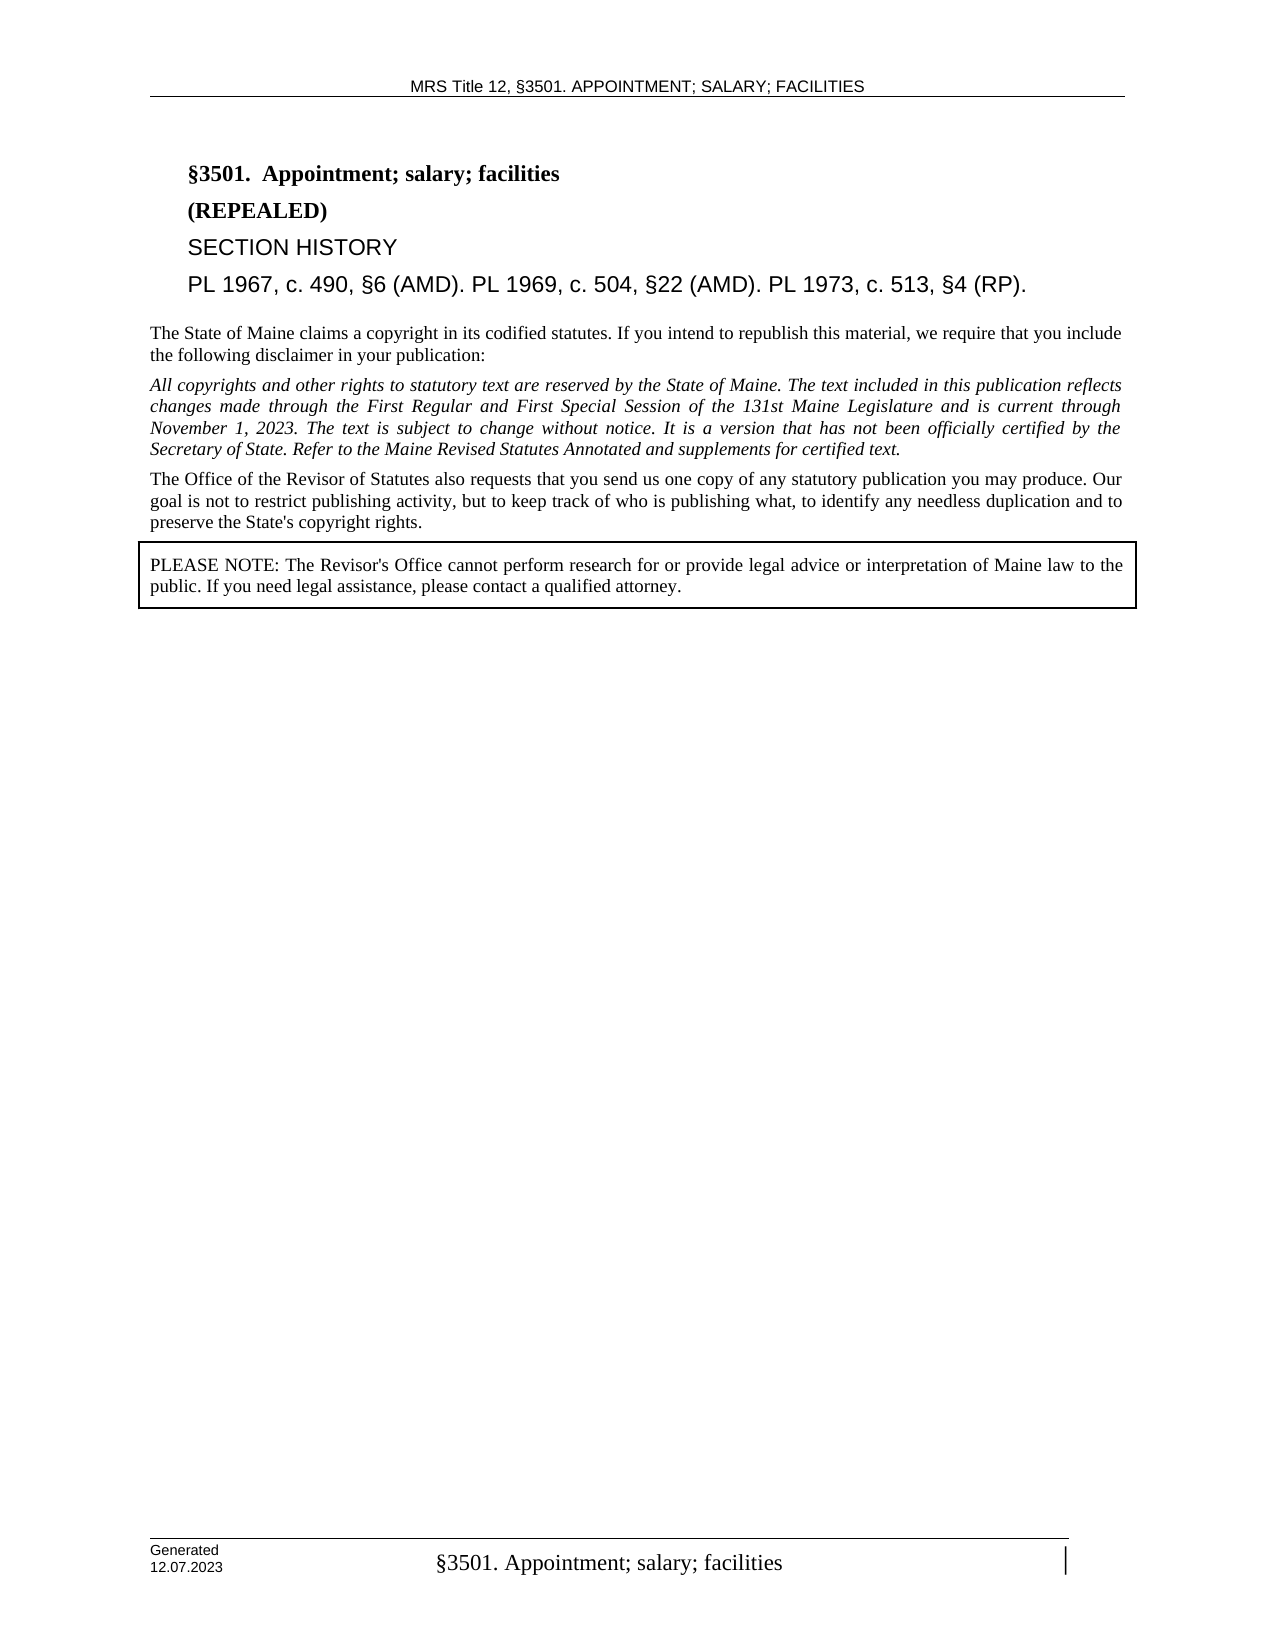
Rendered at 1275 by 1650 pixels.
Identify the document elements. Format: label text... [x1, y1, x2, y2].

text (REPEALED) [187, 197, 1125, 223]
text SECTION HISTORY [187, 234, 1125, 260]
text §3501. Appointment; salary; facilities [187, 160, 1125, 187]
text All copyrights and other rights to statutory text are reserved by the State of Maine. The text included in this publication reflects changes made through the First Regular and First Special Session of the 131st Maine Legislature and is current through November 1, 2023 . The text is subject to change without notice. It is a version that has not been officially certified by the Secretary of State. Refer to the Maine Revised Statutes Annotated and supplements for certified text. [150, 373, 1125, 460]
text The Office of the Revisor of Statutes also requests that you send us one copy of any statutory publication you may produce. Our goal is not to restrict publishing activity, but to keep track of who is publishing what, to identify any needless duplication and to preserve the State's copyright rights. [150, 468, 1125, 533]
text PLEASE NOTE: The Revisor's Office cannot perform research for or provide legal advice or interpretation of Maine law to the public. If you need legal assistance, please contact a qualified attorney. [140, 543, 1135, 607]
text The State of Maine claims a copyright in its codified statutes. If you intend to republish this material, we require that you include the following disclaimer in your publication: [150, 322, 1125, 365]
text PL 1967, c. 490, §6 (AMD). PL 1969, c. 504, §22 (AMD). PL 1973, c. 513, §4 (RP). [187, 271, 1125, 297]
